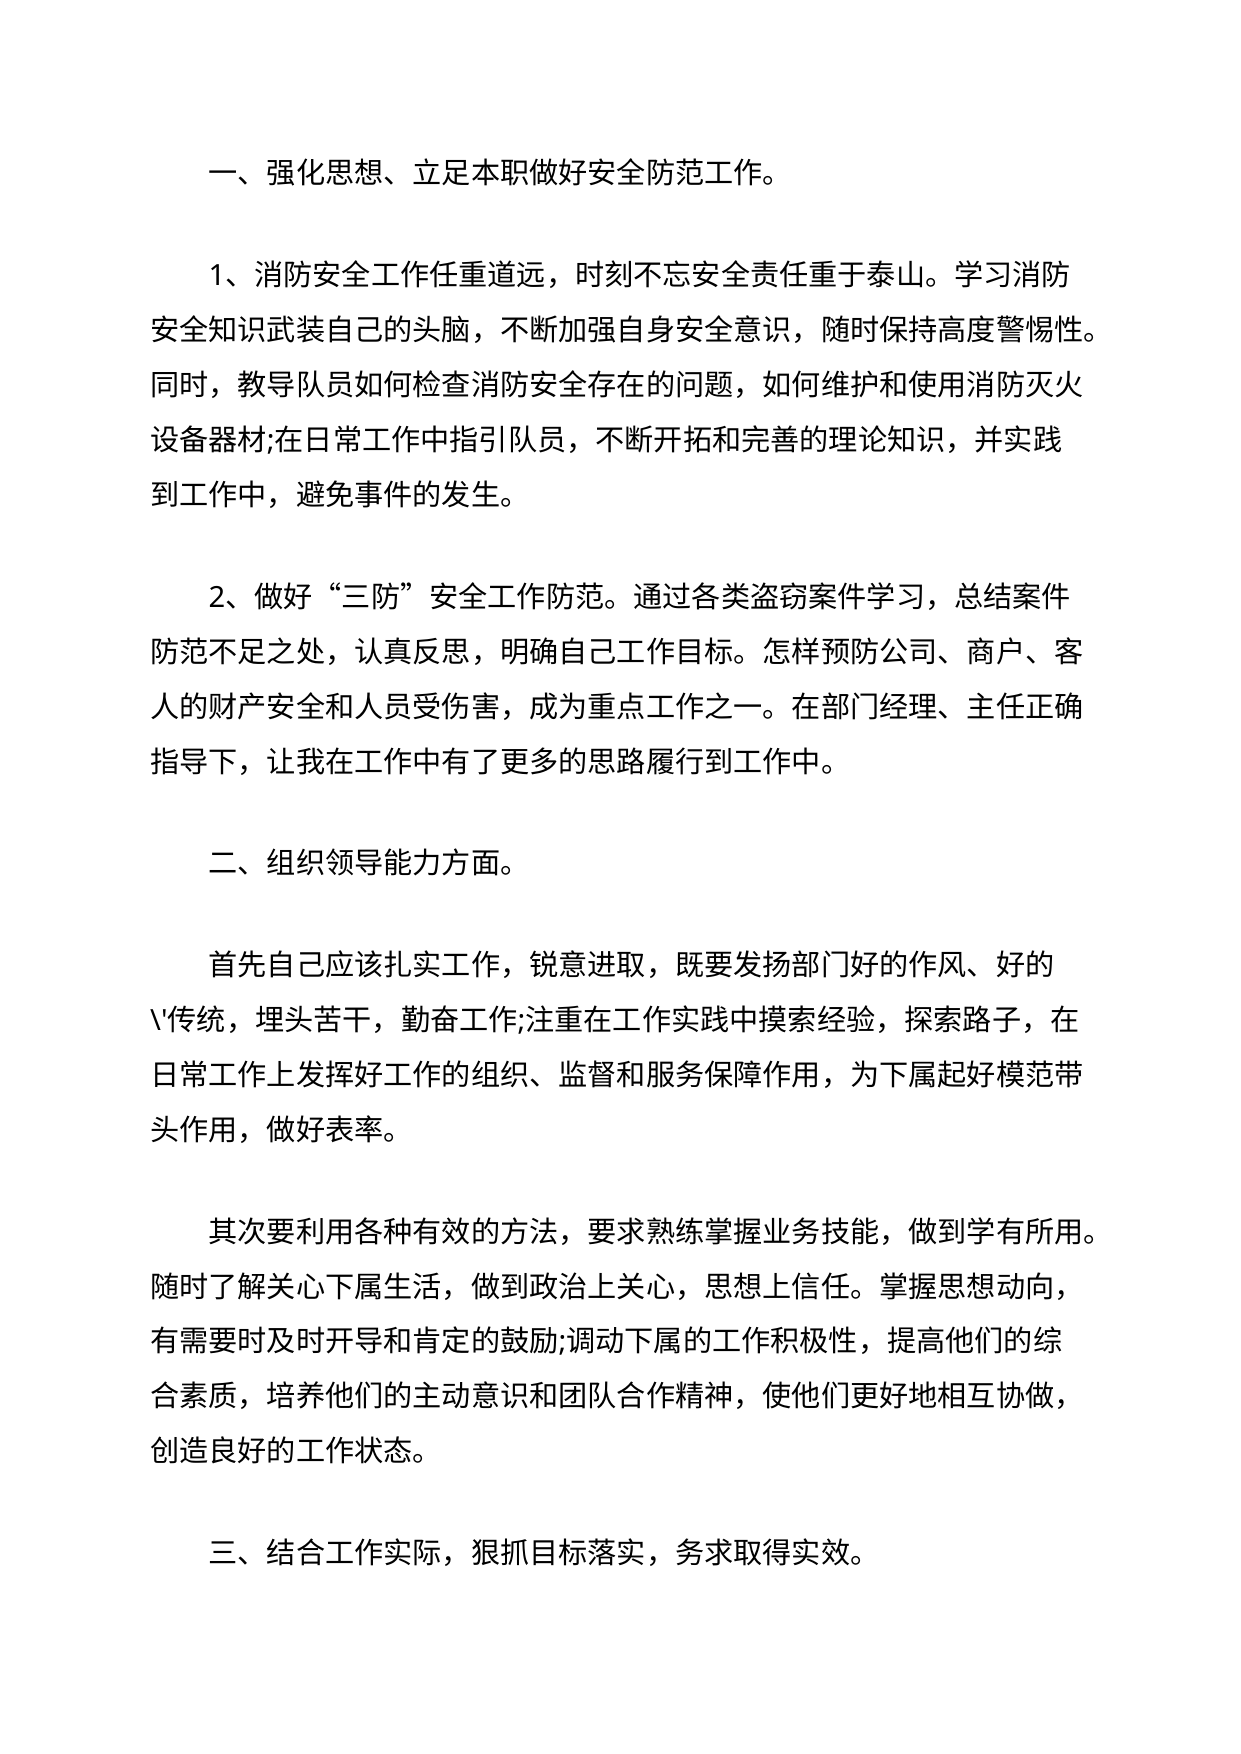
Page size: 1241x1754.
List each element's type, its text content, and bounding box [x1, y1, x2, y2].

text 1、消防安全工作任重道远，时刻不忘安全责任重于泰山。学习消防安全知识武装自己的头脑，不断加强自身安全意识，随时保持高度警惕性。同时，教导队员如何检查消防安全存在的问题，如何维护和使用消防灭火设备器材;在日常工作中指引队员，不断开拓和完善的理论知识，并实践到工作中，避免事件的发生。 [150, 252, 1090, 514]
text 其次要利用各种有效的方法，要求熟练掌握业务技能，做到学有所用。随时了解关心下属生活，做到政治上关心，思想上信任。掌握思想动向，有需要时及时开导和肯定的鼓励;调动下属的工作积极性，提高他们的综合素质，培养他们的主动意识和团队合作精神，使他们更好地相互协做，创造良好的工作状态。 [150, 1208, 1090, 1470]
text 首先自己应该扎实工作，锐意进取，既要发扬部门好的作风、好的\'传统，埋头苦干，勤奋工作;注重在工作实践中摸索经验，探索路子，在日常工作上发挥好工作的组织、监督和服务保障作用，为下属起好模范带头作用，做好表率。 [150, 942, 1090, 1149]
text 2、做好“三防”安全工作防范。通过各类盗窃案件学习，总结案件防范不足之处，认真反思，明确自己工作目标。怎样预防公司、商户、客人的财产安全和人员受伤害，成为重点工作之一。在部门经理、主任正确指导下，让我在工作中有了更多的思路履行到工作中。 [150, 573, 1090, 780]
text 二、组织领导能力方面。 [150, 840, 1090, 882]
text 一、强化思想、立足本职做好安全防范工作。 [150, 150, 1090, 192]
text 三、结合工作实际，狠抓目标落实，务求取得实效。 [150, 1530, 1090, 1572]
